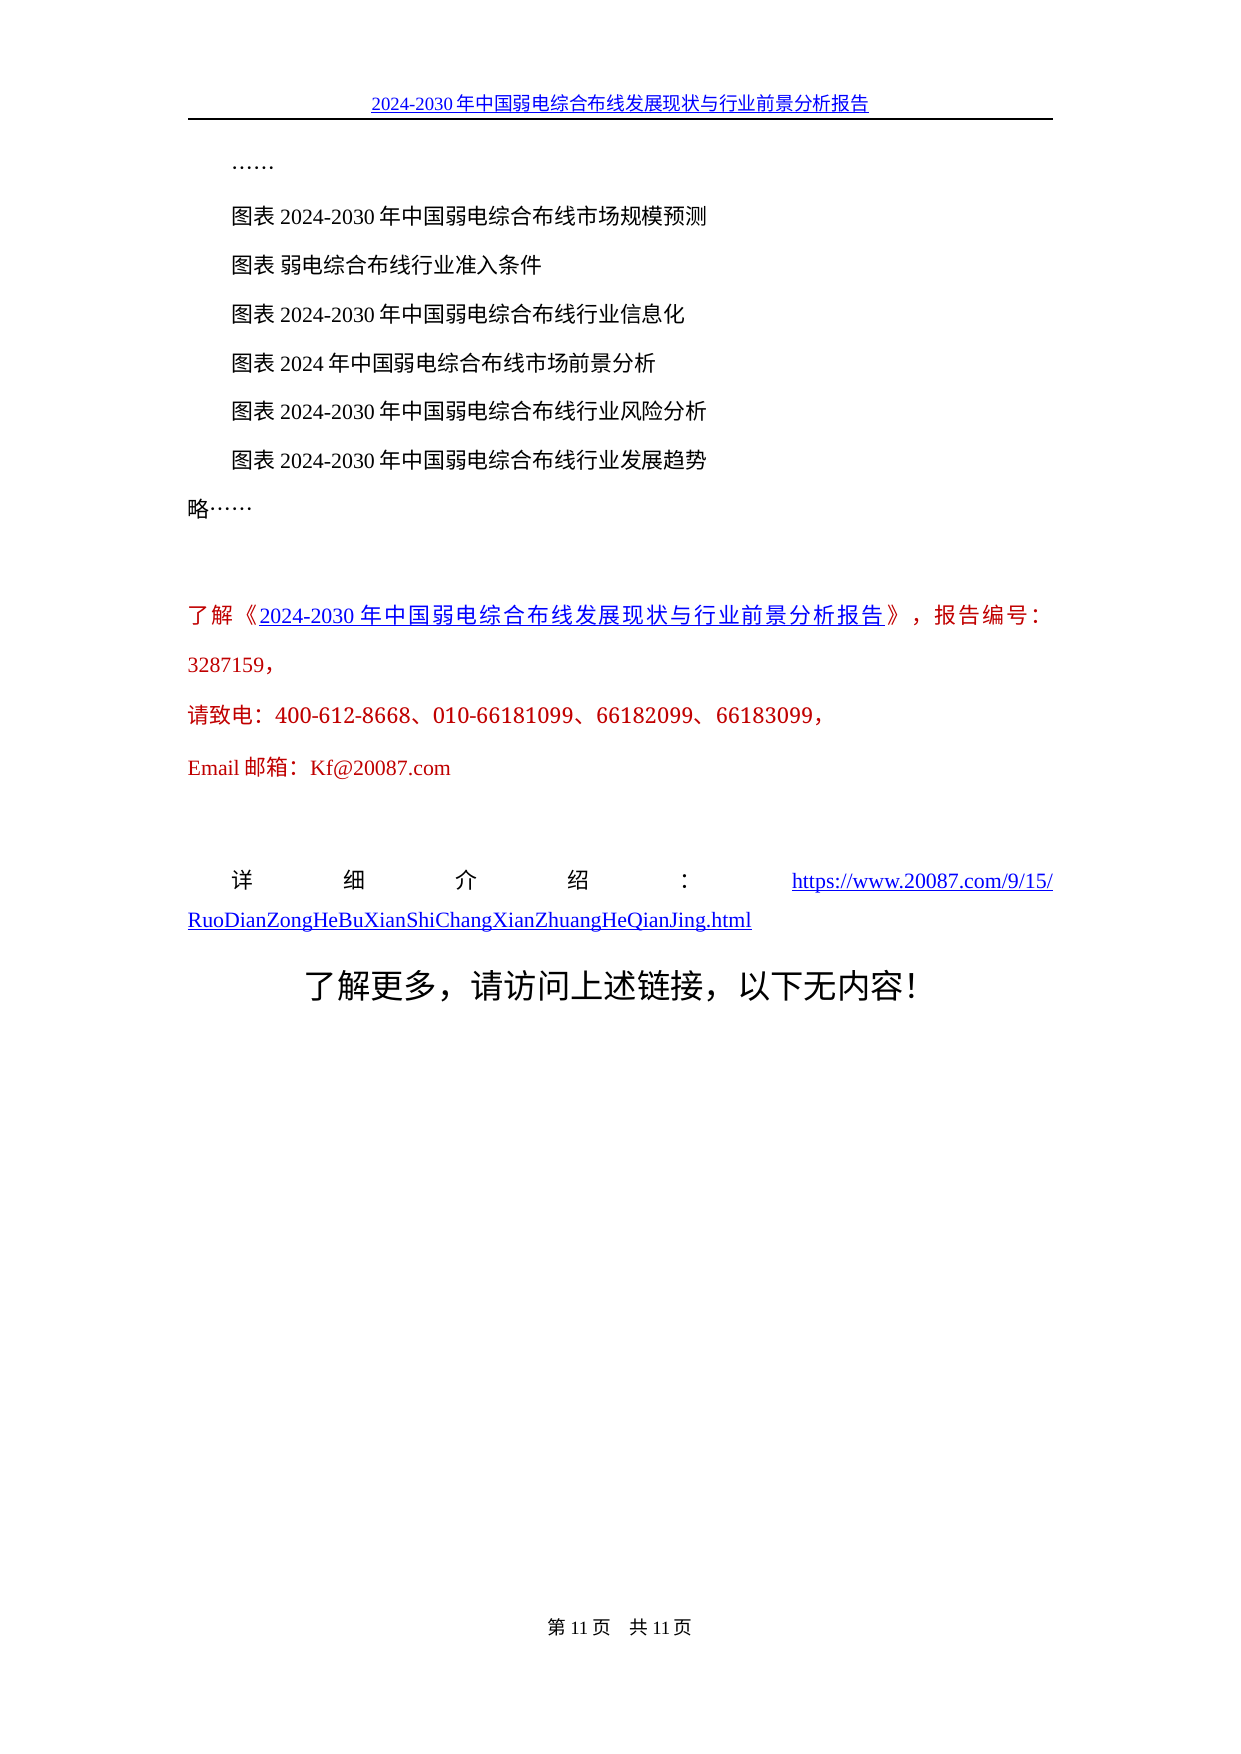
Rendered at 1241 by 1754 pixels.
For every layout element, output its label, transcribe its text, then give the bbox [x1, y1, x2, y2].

title 了解更多，请访问上述链接，以下无内容！ [187, 952, 1053, 1017]
text 请致电：400-612-8668、010-66181099、66182099、66183099， [187, 698, 1053, 731]
text 详细介绍：https://www.20087.com/9/15/RuoDianZongHeBuXianShiChangXianZhuangHeQianJing.html [187, 863, 1053, 936]
text Email邮箱：Kf@20087.com [187, 750, 1053, 782]
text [187, 150, 1053, 524]
text 了解《2024-2030年中国弱电综合布线发展现状与行业前景分析报告》，报告编号：3287159， [187, 598, 1053, 679]
